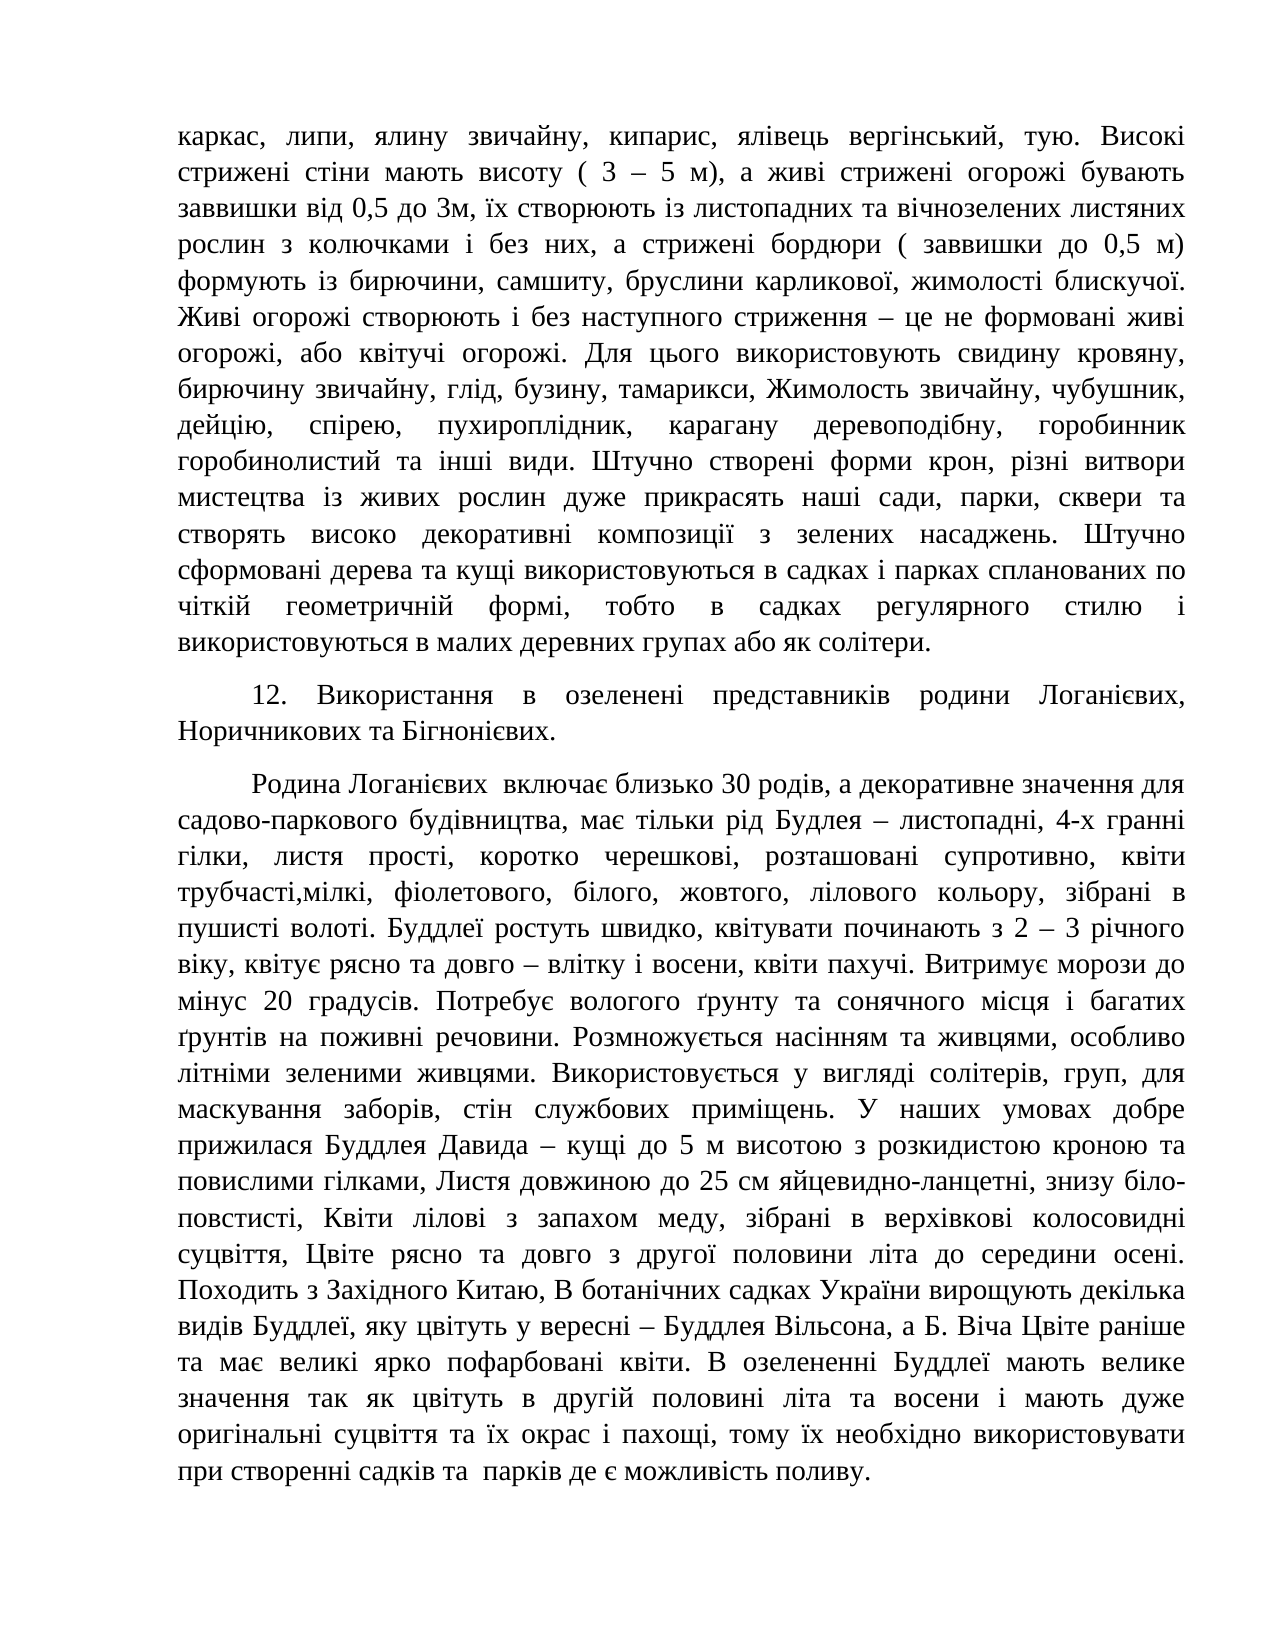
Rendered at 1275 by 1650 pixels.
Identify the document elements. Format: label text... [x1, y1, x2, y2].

text Родина Логанієвих включає близько 30 родів, а декоративне значення для садово-паркового будівництва, має тільки рід Будлея – листопадні, 4-х гранні гілки, листя прості, коротко черешкові, розташовані супротивно, квіти трубчасті,мілкі, фіолетового, білого, жовтого, лілового кольору, зібрані в пушисті волоті. Буддлеї ростуть швидко, квітувати починають з 2 – 3 річного віку, квітує рясно та довго – влітку і восени, квіти пахучі. Витримує морози до мінус 20 градусів. Потребує вологого ґрунту та сонячного місця і багатих ґрунтів на поживні речовини. Розмножується насінням та живцями, особливо літніми зеленими живцями. Використовується у вигляді солітерів, груп, для маскування заборів, стін службових приміщень. У наших умовах добре прижилася Буддлея Давида – кущі до 5 м висотою з розкидистою кроною та повислими гілками, Листя довжиною до 25 см яйцевидно-ланцетні, знизу біло-повстисті, Квіти лілові з запахом меду, зібрані в верхівкові колосовидні суцвіття, Цвіте рясно та довго з другої половини літа до середини осені. Походить з Західного Китаю, В ботанічних садках України вирощують декілька видів Буддлеї, яку цвітуть у вересні – Буддлея Вільсона, а Б. Віча Цвіте раніше та має великі ярко пофарбовані квіти. В озелененні Буддлеї мають велике значення так як цвітуть в другій половині літа та восени і мають дуже оригінальні суцвіття та їх окрас і пахощі, тому їх необхідно використовувати при створенні садків та парків де є можливість поливу. [177, 766, 1186, 1486]
text 12. Використання в озеленені представників родини Логанієвих, Норичникових та Бігнонієвих. [177, 677, 1186, 747]
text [177, 118, 1186, 658]
